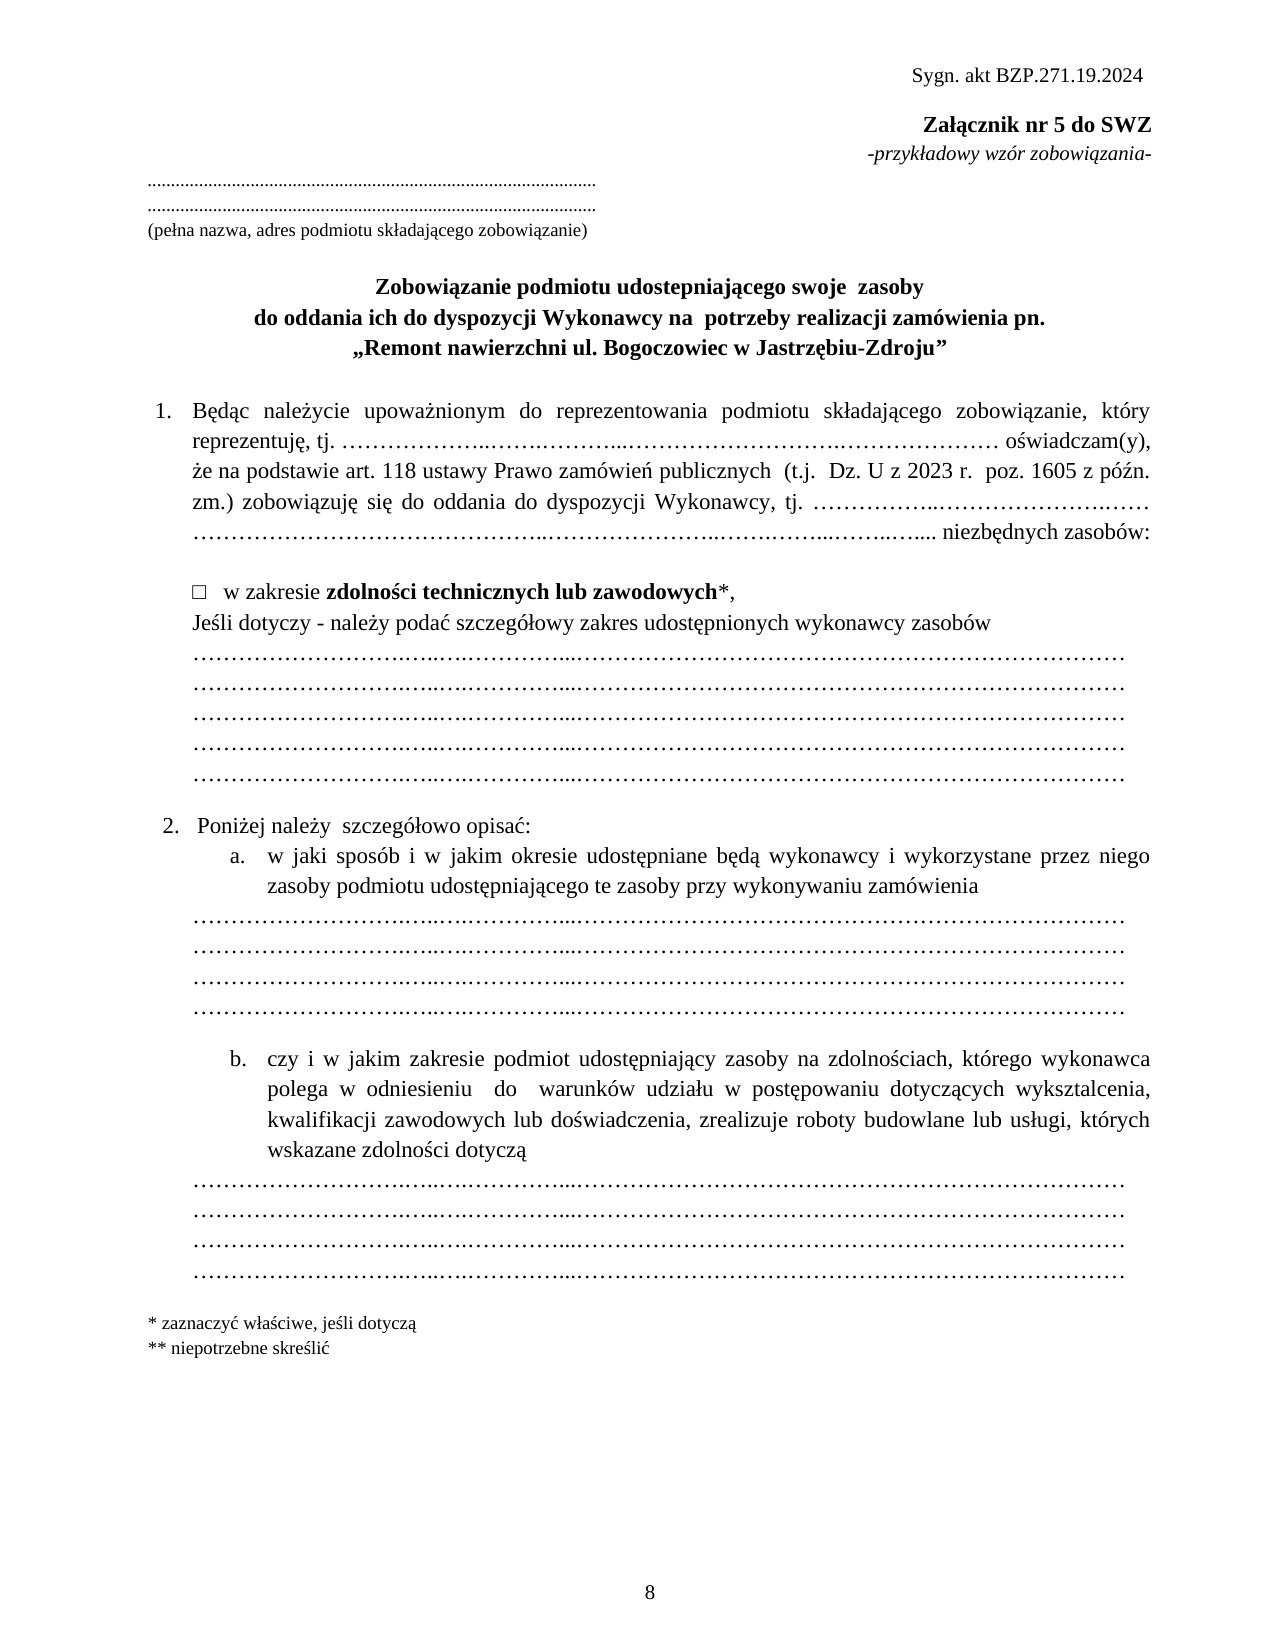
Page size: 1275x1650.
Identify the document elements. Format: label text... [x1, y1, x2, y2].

text □ w zakresie zdolności technicznych lub zawodowych*, [192, 578, 1152, 605]
text ……………………….…..….…………...……………………………………………………………… [192, 933, 1152, 959]
text 2. Poniżej należy szczegółowo opisać: [162, 812, 1152, 838]
text ……………………….…..….…………...……………………………………………………………… [192, 1166, 1152, 1192]
text „Remont nawierzchni ul. Bogoczowiec w Jastrzębiu-Zdroju” [148, 334, 1152, 360]
text ** niepotrzebne skreślić [148, 1337, 1152, 1358]
text ……………………….…..….…………...……………………………………………………………… [192, 639, 1152, 665]
text ……………………….…..….…………...……………………………………………………………… [192, 993, 1152, 1019]
list w jaki sposób i w jakim okresie udostępniane będą wykonawcy i wykorzystane przez niego zasoby podmiotu udostępniającego te zasoby przy wykonywaniu zamówienia [229, 842, 1152, 898]
text Zobowiązanie podmiotu udostepniającego swoje zasoby [148, 273, 1152, 300]
text ……………………….…..….…………...……………………………………………………………… [192, 759, 1152, 786]
text ……………………….…..….…………...……………………………………………………………… [192, 1226, 1152, 1253]
text ……………………….…..….…………...……………………………………………………………… [192, 1196, 1152, 1223]
list Będąc należycie upoważnionym do reprezentowania podmiotu składającego zobowiązanie, który reprezentuję, tj. ………………..…….………...……………………….………………… oświadczam(y), że na podstawie art. 118 ustawy Prawo zamówień publicznych (t.j. Dz. U z 2023 r. poz. 1605 z późn. zm.) zobowiązuję się do oddania do dyspozycji Wykonawcy, tj. ……………..………………….…… ………………………………………..…………………..…….……...……..….... niezbędnych zasobów: [154, 397, 1152, 544]
text * zaznaczyć właściwe, jeśli dotyczą [148, 1312, 1152, 1333]
text (pełna nazwa, adres podmiotu składającego zobowiązanie) [148, 218, 1152, 240]
text ……………………….…..….…………...……………………………………………………………… [192, 729, 1152, 756]
text Załącznik nr 5 do SWZ [148, 111, 1152, 137]
text do oddania ich do dyspozycji Wykonawcy na potrzeby realizacji zamówienia pn. [148, 304, 1152, 330]
list czy i w jakim zakresie podmiot udostępniający zasoby na zdolnościach, którego wykonawca polega w odniesieniu do warunków udziału w postępowaniu dotyczących wyksztalcenia, kwalifikacji zawodowych lub doświadczenia, zrealizuje roboty budowlane lub usługi, których wskazane zdolności dotyczą [229, 1045, 1152, 1162]
text ……………………….…..….…………...……………………………………………………………… [192, 963, 1152, 989]
text ……………………….…..….…………...……………………………………………………………… [192, 699, 1152, 726]
text ................................................................................................ [148, 169, 1152, 190]
text -przykładowy wzór zobowiązania- [148, 141, 1152, 165]
text ……………………….…..….…………...……………………………………………………………… [192, 669, 1152, 695]
text ……………………….…..….…………...……………………………………………………………… [192, 902, 1152, 929]
text ................................................................................................ [148, 194, 1152, 215]
text Jeśli dotyczy - należy podać szczegółowy zakres udostępnionych wykonawcy zasobów [192, 608, 1152, 635]
text ……………………….…..….…………...……………………………………………………………… [192, 1257, 1152, 1283]
